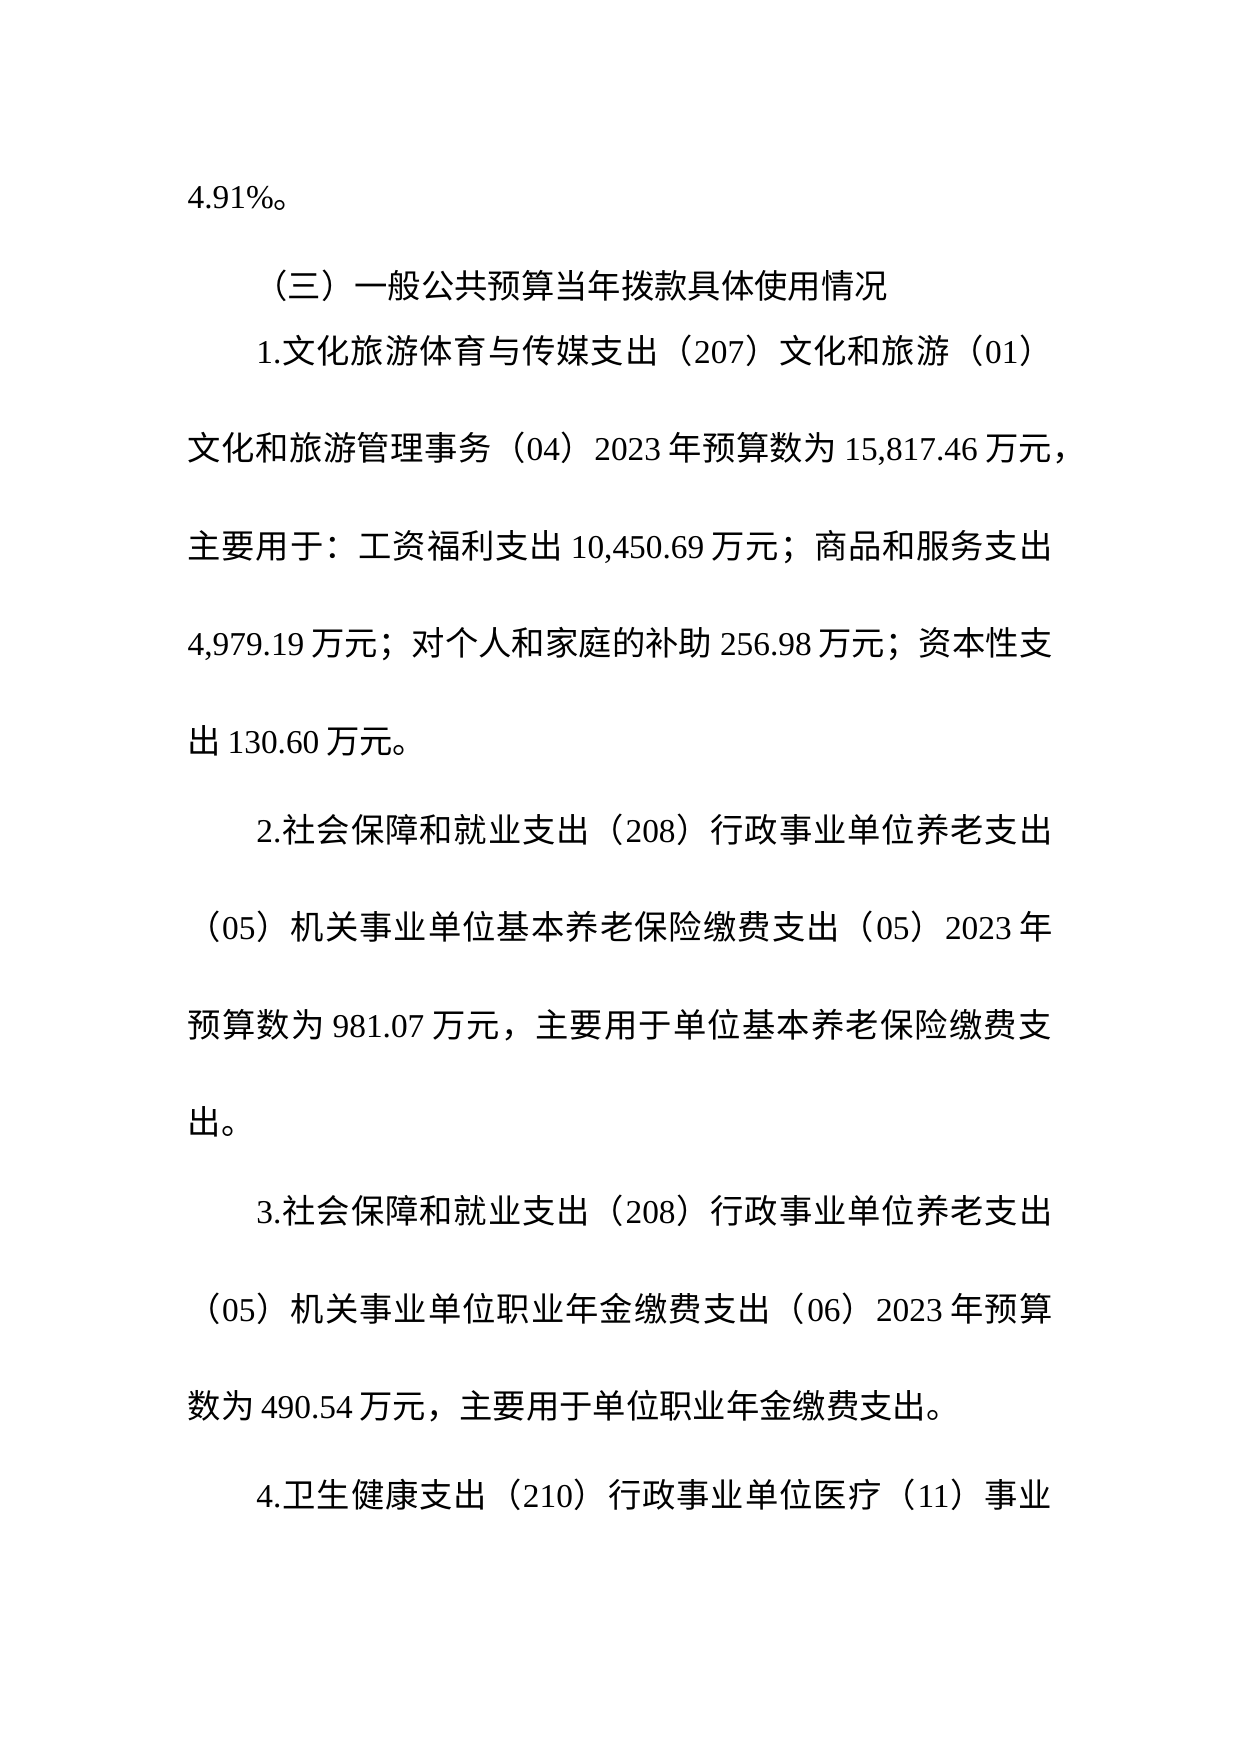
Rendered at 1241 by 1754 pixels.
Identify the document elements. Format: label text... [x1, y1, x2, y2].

text 1.文化旅游体育与传媒支出（207）文化和旅游（01）文化和旅游管理事务（04）2023年预算数为15,817.46万元，主要用于：工资福利支出10,450.69万元；商品和服务支出4,979.19万元；对个人和家庭的补助256.98万元；资本性支出130.60万元。 [187, 316, 1053, 771]
text 3.社会保障和就业支出（208）行政事业单位养老支出（05）机关事业单位职业年金缴费支出（06）2023年预算数为490.54万元，主要用于单位职业年金缴费支出。 [187, 1177, 1053, 1437]
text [187, 1461, 1053, 1526]
text （三）一般公共预算当年拨款具体使用情况 [187, 251, 1053, 316]
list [187, 162, 1053, 227]
text 2.社会保障和就业支出（208）行政事业单位养老支出（05）机关事业单位基本养老保险缴费支出（05）2023年预算数为981.07万元，主要用于单位基本养老保险缴费支出。 [187, 795, 1053, 1153]
